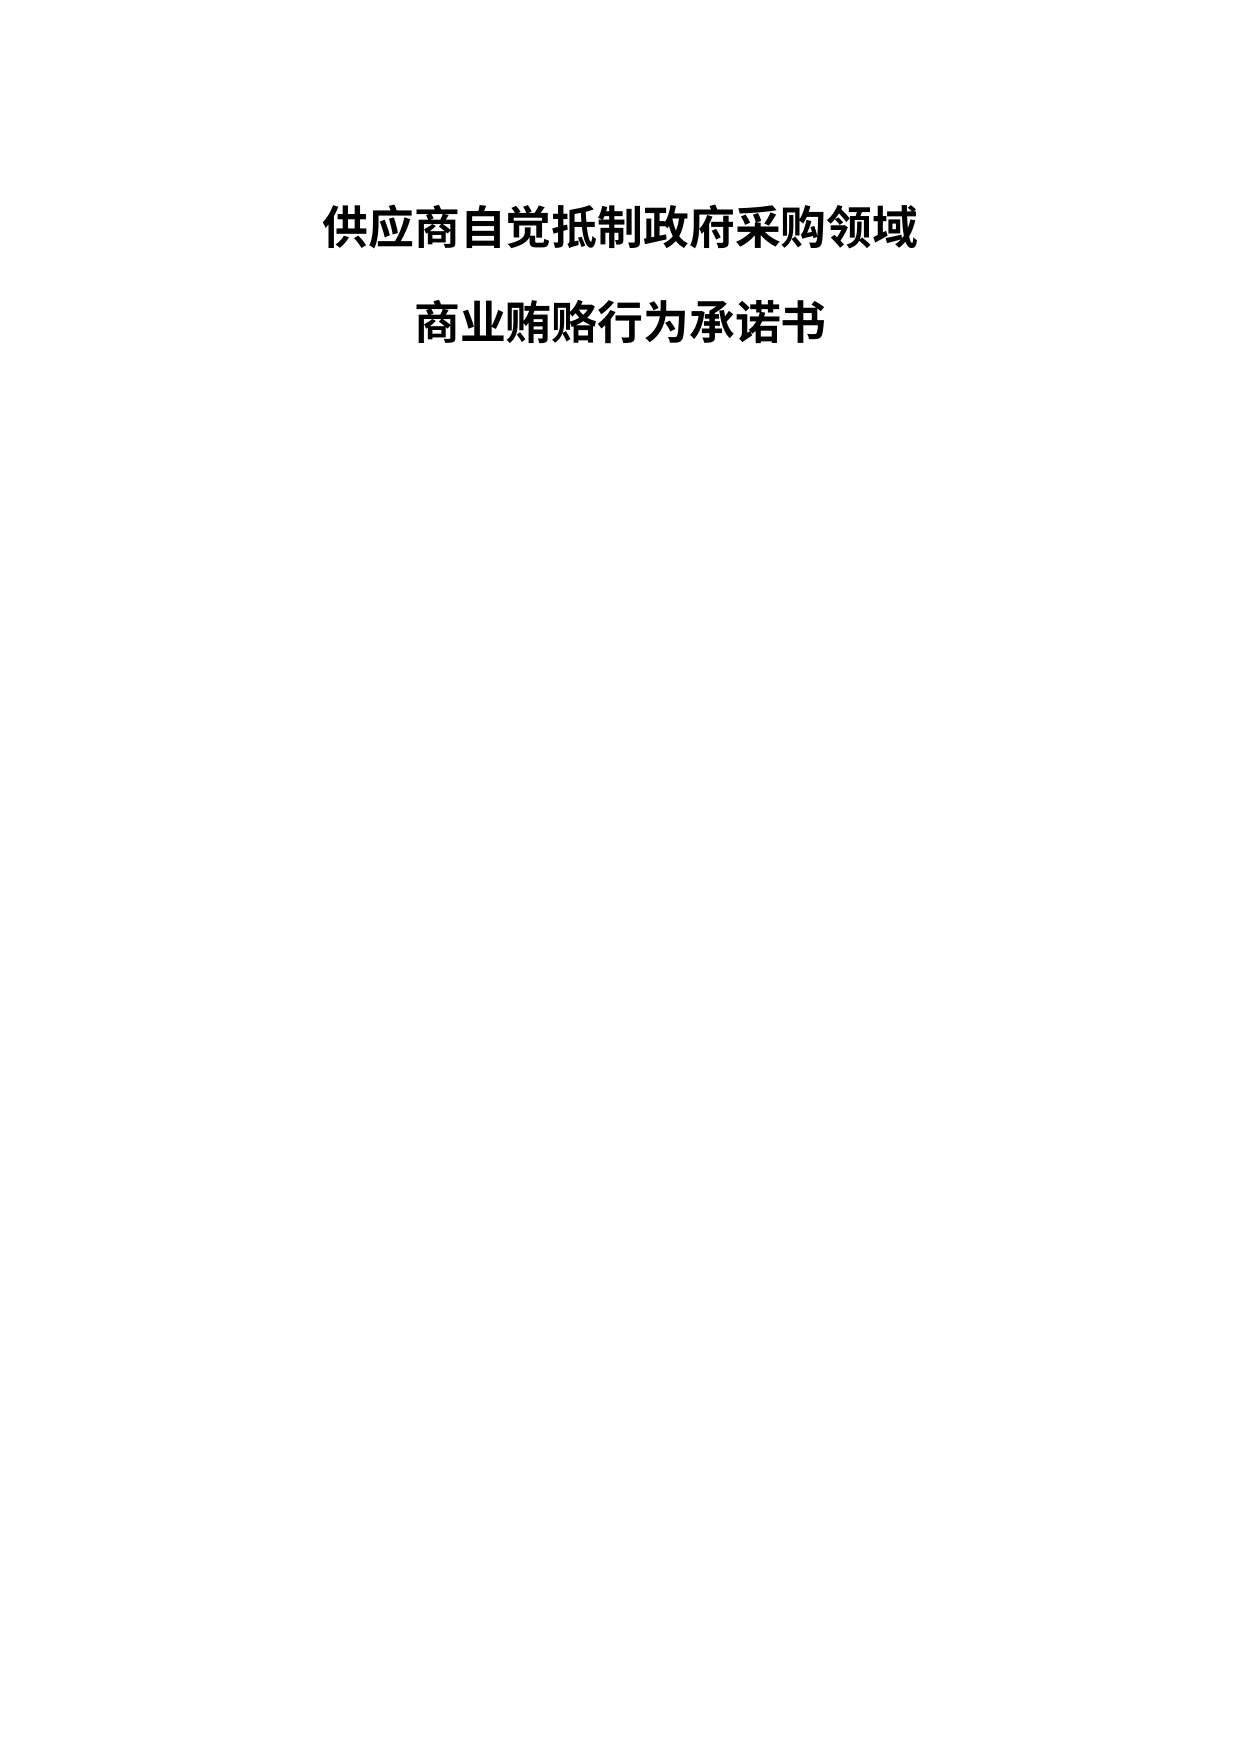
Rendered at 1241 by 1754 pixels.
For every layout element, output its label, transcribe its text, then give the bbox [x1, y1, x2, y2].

text 商业贿赂行为承诺书 [187, 287, 1053, 353]
text 供应商自觉抵制政府采购领域 [187, 191, 1053, 257]
